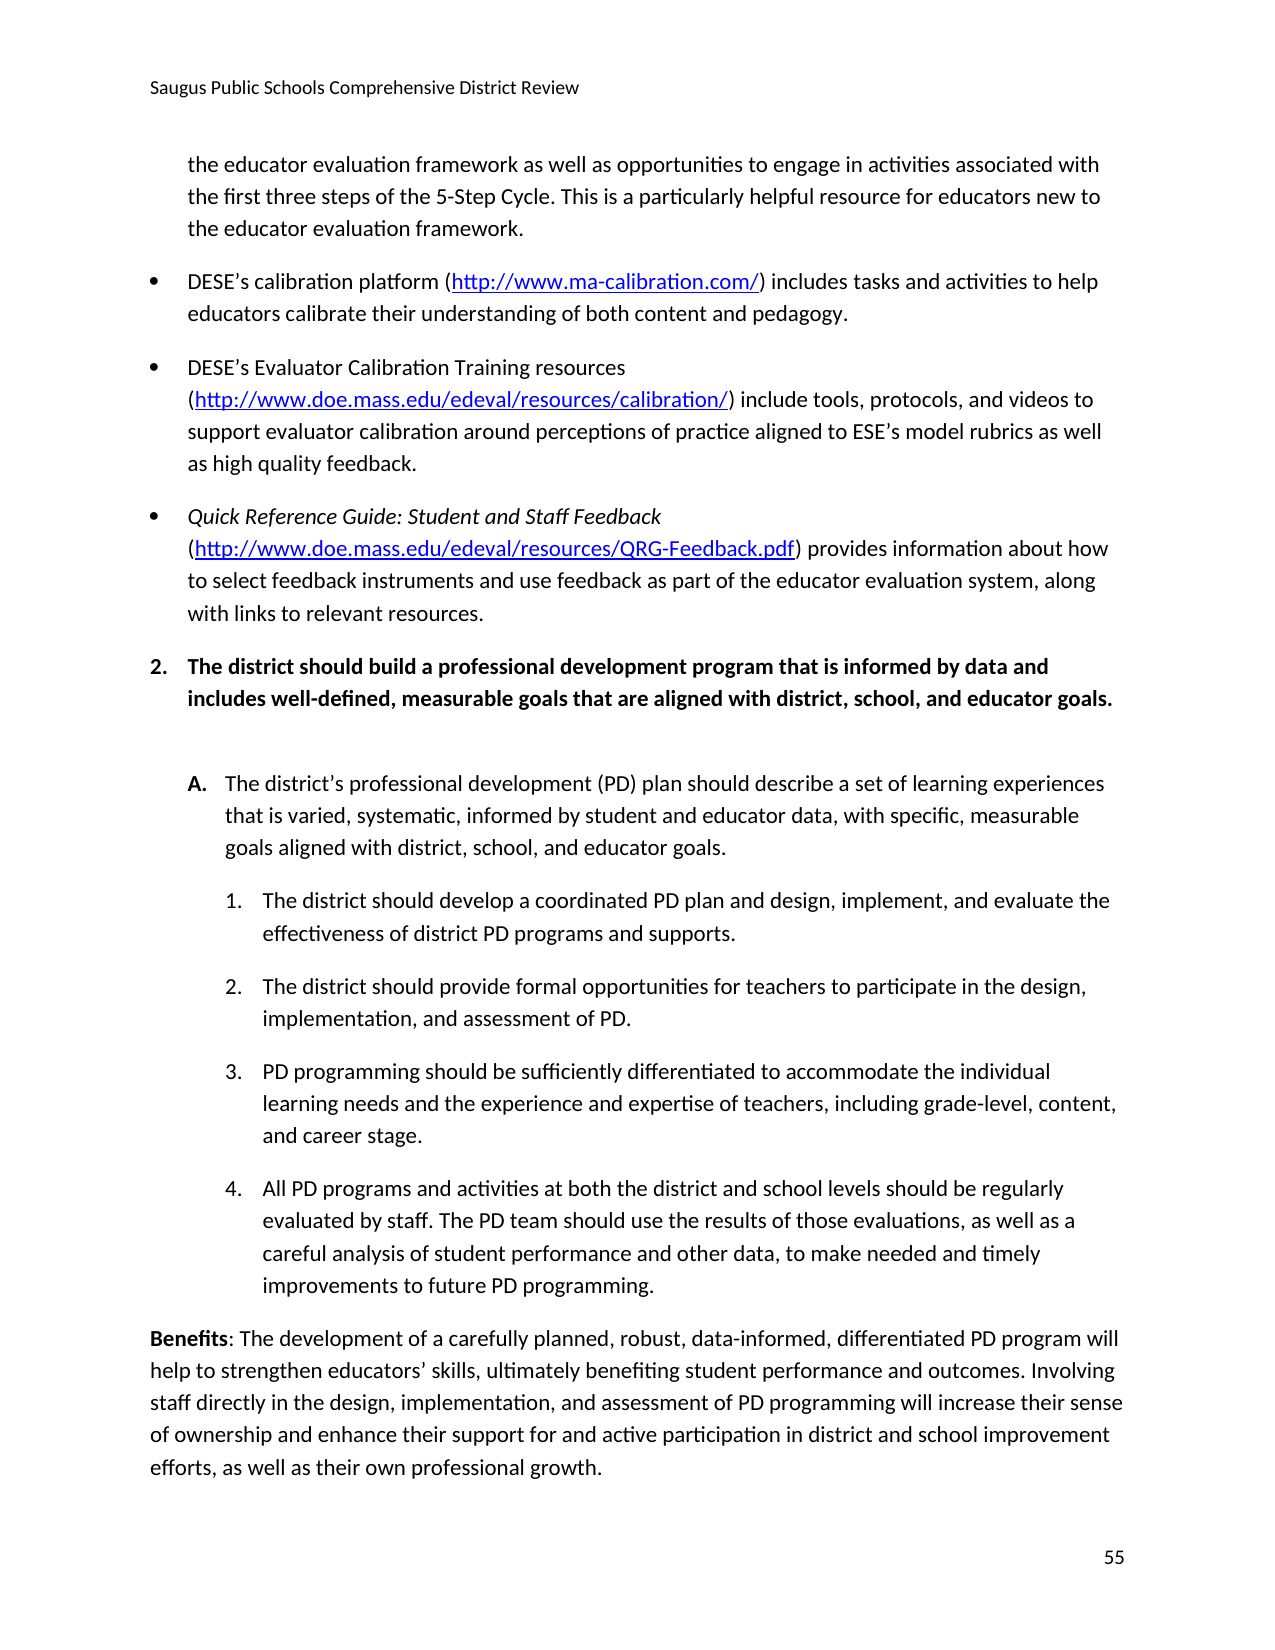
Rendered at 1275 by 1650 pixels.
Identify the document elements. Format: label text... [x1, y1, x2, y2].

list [150, 150, 1125, 242]
list 1. The district should develop a coordinated PD plan and design, implement, and evaluate the effectiveness of district PD programs and supports. [225, 887, 1125, 947]
text 3. PD programming should be sufficiently differentiated to accommodate the individual learning needs and the experience and expertise of teachers, including grade-level, content, and career stage. [150, 1057, 1125, 1149]
list Quick Reference Guide: Student and Staff Feedback (http://www.doe.mass.edu/edeval/resources/QRG-Feedback.pdf) provides information about how to select feedback instruments and use feedback as part of the educator evaluation system, along with links to relevant resources. [150, 502, 1125, 627]
text 4. All PD programs and activities at both the district and school levels should be regularly evaluated by staff. The PD team should use the results of those evaluations, as well as a careful analysis of student performance and other data, to make needed and timely improvements to future PD programming. [150, 1174, 1125, 1299]
text Benefits: The development of a carefully planned, robust, data-informed, differentiated PD program will help to strengthen educators’ skills, ultimately benefiting student performance and outcomes. Involving staff directly in the design, implementation, and assessment of PD programming will increase their sense of ownership and enhance their support for and active participation in district and school improvement efforts, as well as their own professional growth. [150, 1324, 1125, 1481]
list 2. The district should build a professional development program that is informed by data and includes well-defined, measurable goals that are aligned with district, school, and educator goals. [150, 652, 1125, 744]
list A. The district’s professional development (PD) plan should describe a set of learning experiences that is varied, systematic, informed by student and educator data, with specific, measurable goals aligned with district, school, and educator goals. [187, 769, 1125, 862]
text 2. The district should provide formal opportunities for teachers to participate in the design, implementation, and assessment of PD. [150, 972, 1125, 1032]
list DESE’s calibration platform (http://www.ma-calibration.com/) includes tasks and activities to help educators calibrate their understanding of both content and pedagogy. [150, 267, 1125, 328]
list DESE’s Evaluator Calibration Training resources (http://www.doe.mass.edu/edeval/resources/calibration/) include tools, protocols, and videos to support evaluator calibration around perceptions of practice aligned to ESE’s model rubrics as well as high quality feedback. [150, 353, 1125, 477]
